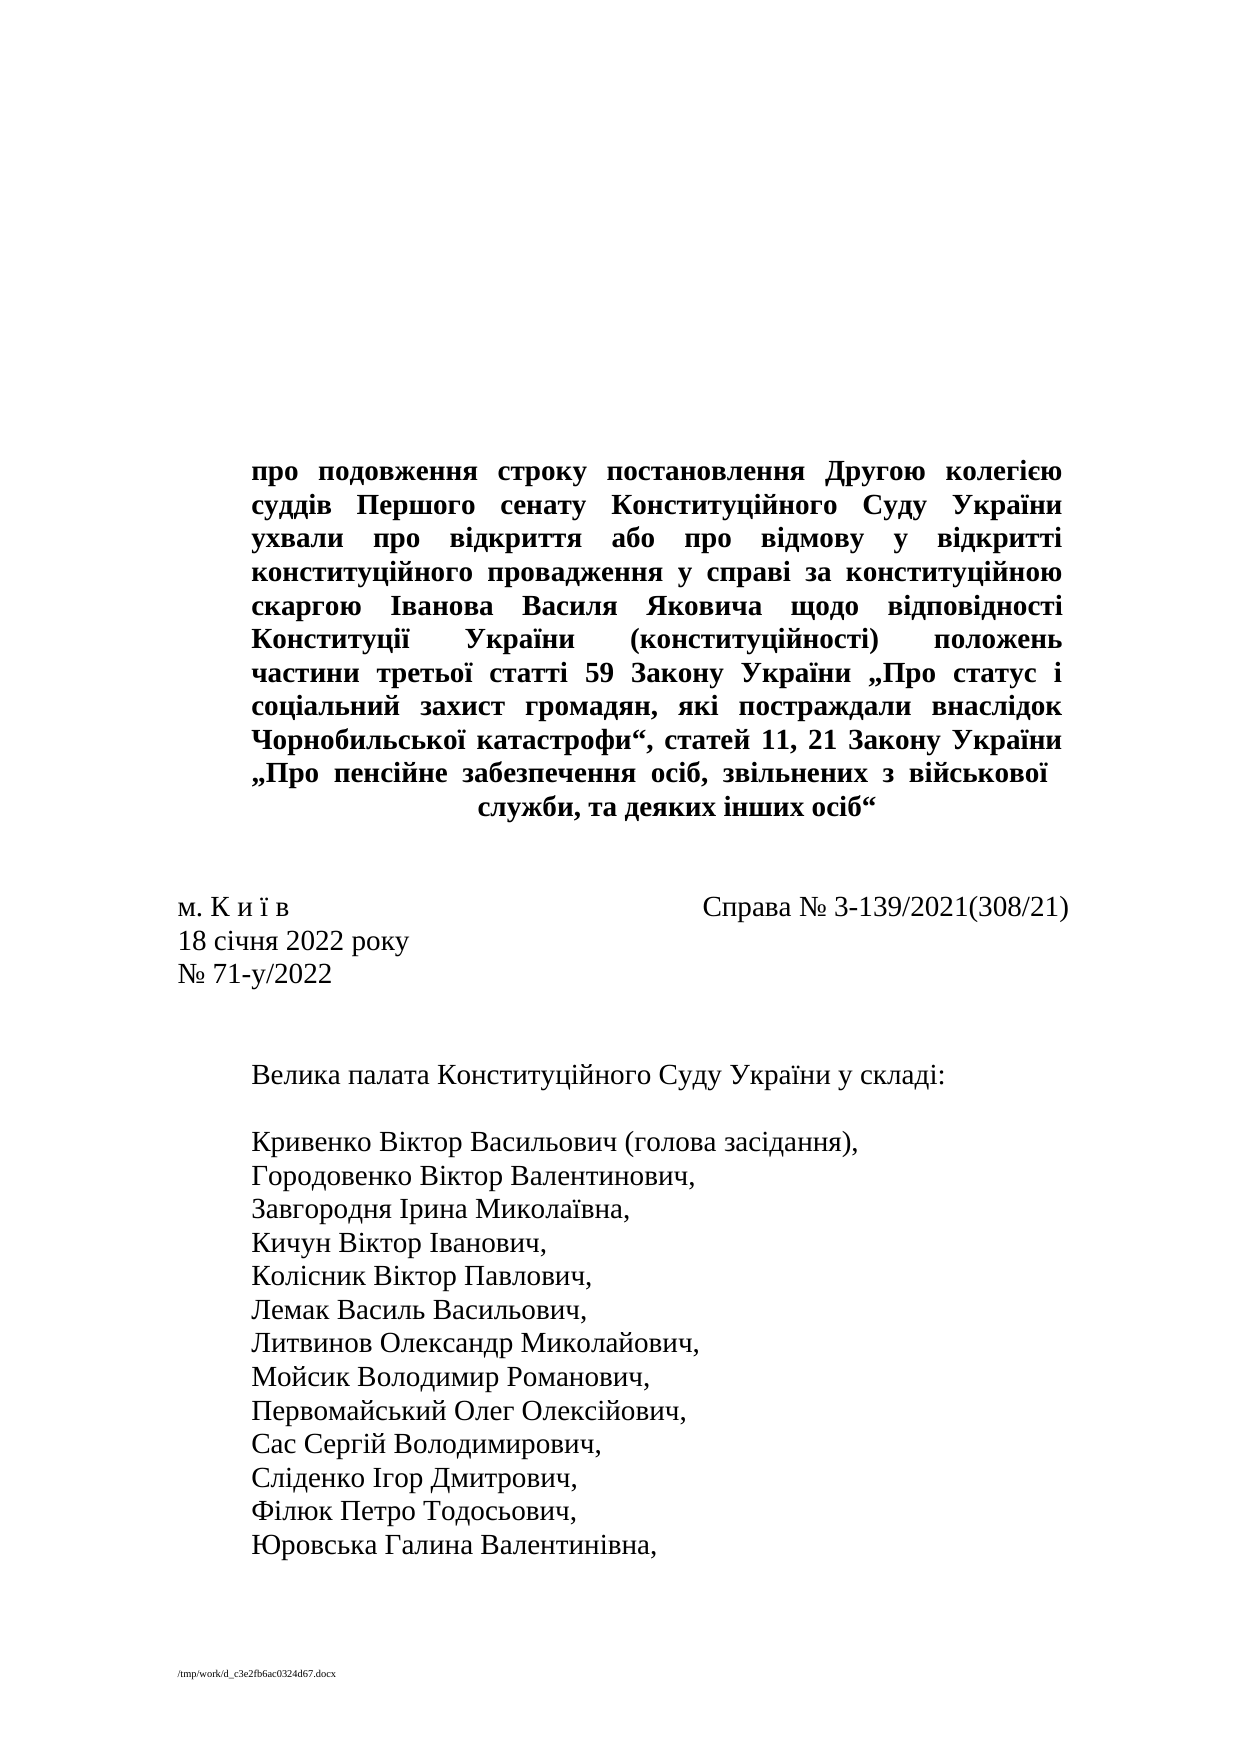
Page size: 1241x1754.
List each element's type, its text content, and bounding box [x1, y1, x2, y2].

text Литвинов Олександр Миколайович, [177, 1326, 1181, 1359]
text Велика палата Конституційного Суду України у складі: [177, 1057, 1181, 1091]
text м. К и ї в Справа № 3-139/2021(308/21) [177, 889, 1181, 923]
text Кривенко Віктор Васильович (голова засідання), [177, 1124, 1181, 1158]
text про подовження строку постановлення Другою колегією суддів Першого сенату Конституційного Суду України ухвали про відкриття або про відмову у відкритті конституційного провадження у справі за конституційною скаргою Іванова Василя Яковича щодо відповідності Конституції України (конституційності) положень частини третьої статті 59 Закону України „Про статус і соціальний захист громадян, які постраждали внаслідок Чорнобильської катастрофи“, статей 11, 21 Закону України „Про пенсійне забезпечення осіб, звільнених з військової служби, та деяких інших осіб“ [251, 453, 1063, 822]
text Сас Сергій Володимирович, [177, 1426, 1181, 1460]
text Городовенко Віктор Валентинович, [177, 1158, 1181, 1191]
text Лемак Василь Васильович, [177, 1292, 1181, 1326]
text Сліденко Ігор Дмитрович, [177, 1460, 1181, 1493]
text № 71-у/2022 [177, 957, 1181, 990]
text Юровська Галина Валентинівна, [177, 1527, 1181, 1560]
text 18 січня 2022 року [177, 923, 1181, 957]
text Колісник Віктор Павлович, [177, 1258, 1181, 1292]
text Кичун Віктор Іванович, [177, 1225, 1181, 1258]
text Завгородня Ірина Миколаївна, [177, 1191, 1181, 1225]
text Філюк Петро Тодосьович, [177, 1493, 1181, 1527]
text Первомайський Олег Олексійович, [177, 1393, 1181, 1426]
text Мойсик Володимир Романович, [177, 1359, 1181, 1393]
